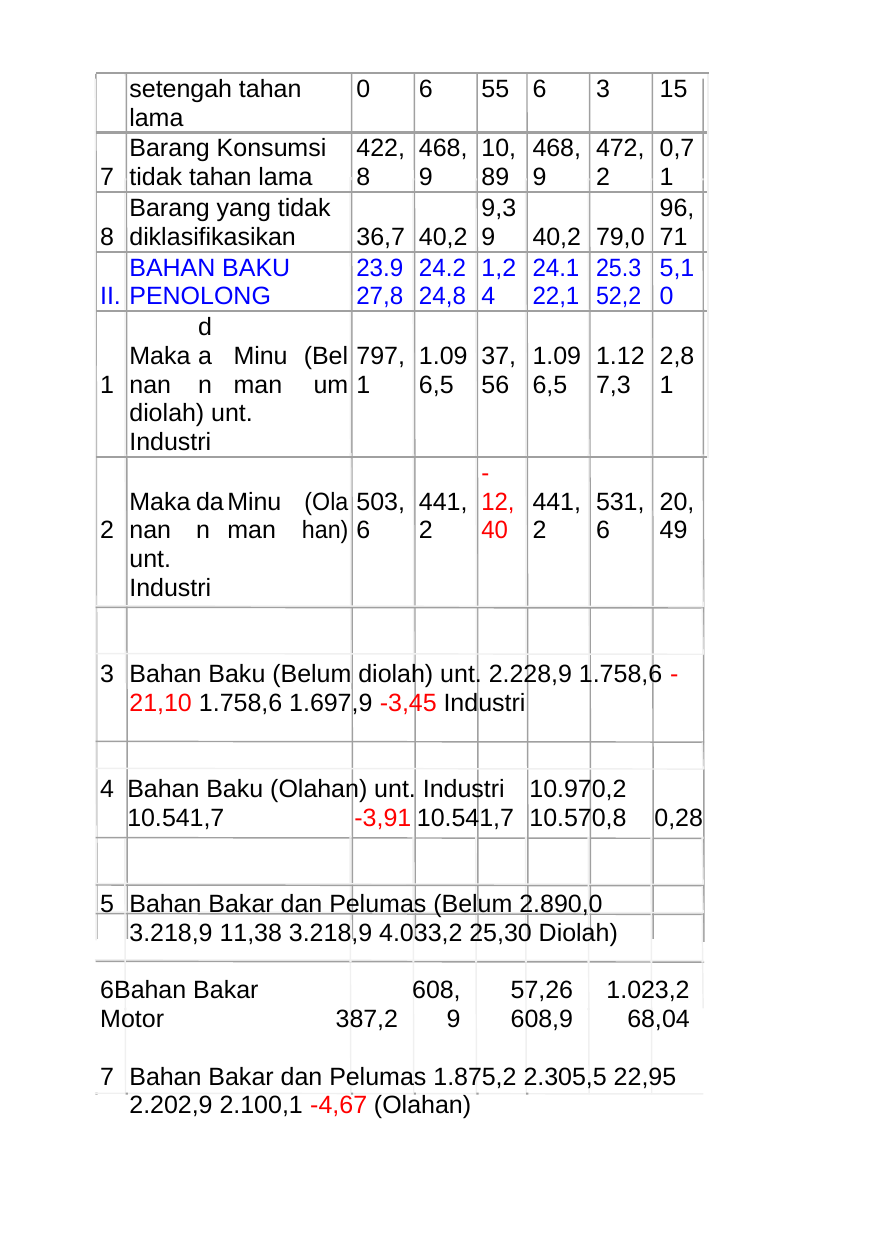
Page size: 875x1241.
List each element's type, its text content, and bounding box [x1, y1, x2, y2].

text 4 Bahan Baku (Olahan) unt. Industri 10.970,2 10.541,7 -3,91 10.541,7 10.570,8 0,28 [100, 774, 724, 832]
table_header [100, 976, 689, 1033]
list Bahan Bakar dan Pelumas (Belum 2.890,0 3.218,9 11,38 3.218,9 4.033,2 25,30 Diolah) [100, 889, 689, 947]
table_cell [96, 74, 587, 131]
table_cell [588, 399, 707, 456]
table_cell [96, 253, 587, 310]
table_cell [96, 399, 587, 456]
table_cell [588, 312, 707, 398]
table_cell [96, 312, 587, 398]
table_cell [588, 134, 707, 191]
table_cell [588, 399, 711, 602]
list Bahan Bakar dan Pelumas 1.875,2 2.305,5 22,95 2.202,9 2.100,1 -4,67 (Olahan) [100, 1062, 687, 1119]
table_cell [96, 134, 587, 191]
list Bahan Baku (Belum diolah) unt. 2.228,9 1.758,6 -21,10 1.758,6 1.697,9 -3,45 Industri [100, 659, 687, 717]
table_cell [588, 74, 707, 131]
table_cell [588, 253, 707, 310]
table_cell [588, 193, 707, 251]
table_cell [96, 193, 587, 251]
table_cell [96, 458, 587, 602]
